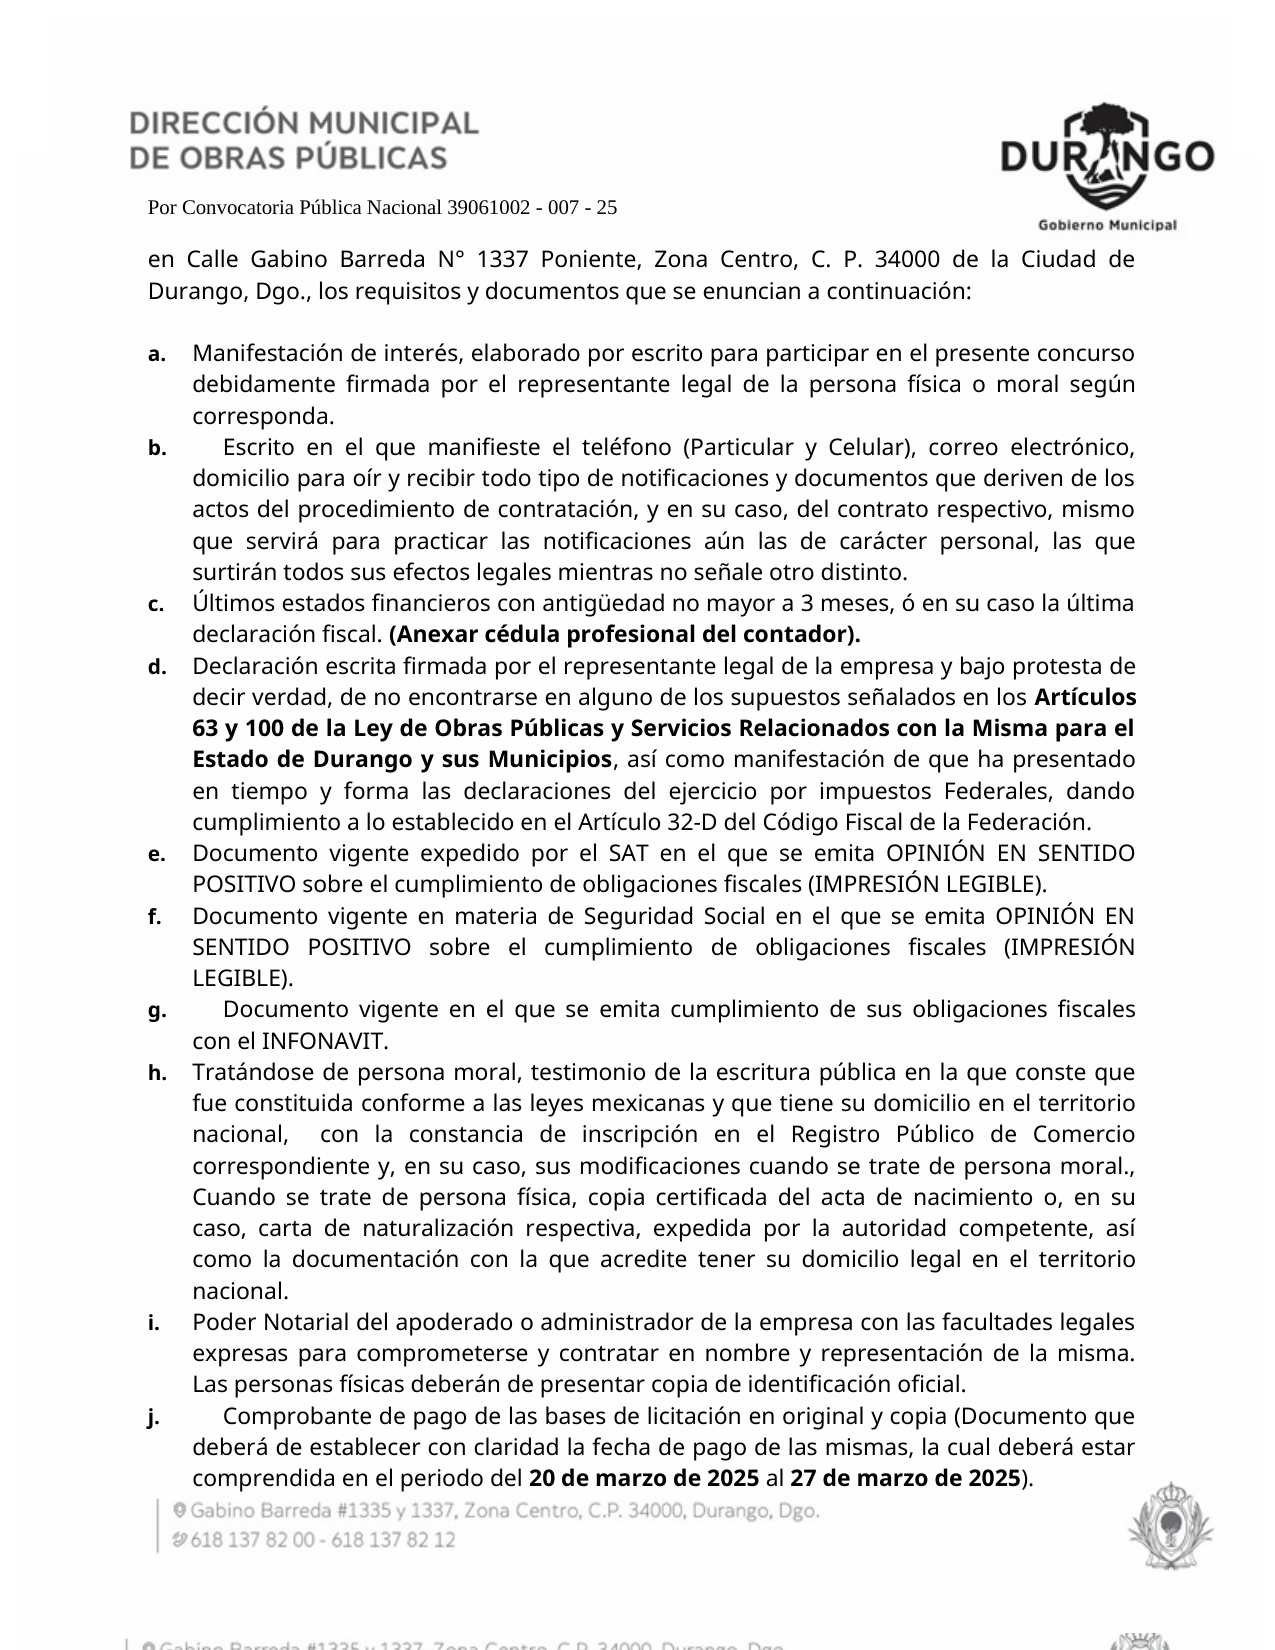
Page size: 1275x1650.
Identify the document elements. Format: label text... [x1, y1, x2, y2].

list Tratándose de persona moral, testimonio de la escritura pública en la que conste que fue constituida conforme a las leyes mexicanas y que tiene su domicilio en el territorio nacional, con la constancia de inscripción en el Registro Público de Comercio correspondiente y, en su caso, sus modificaciones cuando se trate de persona moral., Cuando se trate de persona física, copia certificada del acta de nacimiento o, en su caso, carta de naturalización respectiva, expedida por la autoridad competente, así como la documentación con la que acredite tener su domicilio legal en el territorio nacional. [148, 1056, 1137, 1306]
picture [14, 17, 1261, 1650]
list Manifestación de interés, elaborado por escrito para participar en el presente concurso debidamente firmada por el representante legal de la persona física o moral según corresponda. [148, 337, 1137, 431]
list Documento vigente en materia de Seguridad Social en el que se emita OPINIÓN EN SENTIDO POSITIVO sobre el cumplimiento de obligaciones fiscales (IMPRESIÓN LEGIBLE). [148, 900, 1137, 993]
list Escrito en el que manifieste el teléfono (Particular y Celular), correo electrónico, domicilio para oír y recibir todo tipo de notificaciones y documentos que deriven de los actos del procedimiento de contratación, y en su caso, del contrato respectivo, mismo que servirá para practicar las notificaciones aún las de carácter personal, las que surtirán todos sus efectos legales mientras no señale otro distinto. [148, 431, 1137, 587]
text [148, 243, 1137, 306]
list Últimos estados financieros con antigüedad no mayor a 3 meses, ó en su caso la última declaración fiscal. (Anexar cédula profesional del contador). [148, 587, 1137, 650]
list Declaración escrita firmada por el representante legal de la empresa y bajo protesta de decir verdad, de no encontrarse en alguno de los supuestos señalados en los Artículos 63 y 100 de la Ley de Obras Públicas y Servicios Relacionados con la Misma para el Estado de Durango y sus Municipios, así como manifestación de que ha presentado en tiempo y forma las declaraciones del ejercicio por impuestos Federales, dando cumplimiento a lo establecido en el Artículo 32-D del Código Fiscal de la Federación. [148, 650, 1137, 837]
list Poder Notarial del apoderado o administrador de la empresa con las facultades legales expresas para comprometerse y contratar en nombre y representación de la misma. Las personas físicas deberán de presentar copia de identificación oficial. [148, 1306, 1137, 1400]
list Comprobante de pago de las bases de licitación en original y copia (Documento que deberá de establecer con claridad la fecha de pago de las mismas, la cual deberá estar comprendida en el periodo del 20 de marzo de 2025 al 27 de marzo de 2025). [148, 1400, 1137, 1493]
list Documento vigente expedido por el SAT en el que se emita OPINIÓN EN SENTIDO POSITIVO sobre el cumplimiento de obligaciones fiscales (IMPRESIÓN LEGIBLE). [148, 837, 1137, 900]
list Documento vigente en el que se emita cumplimiento de sus obligaciones fiscales con el INFONAVIT. [148, 993, 1137, 1056]
